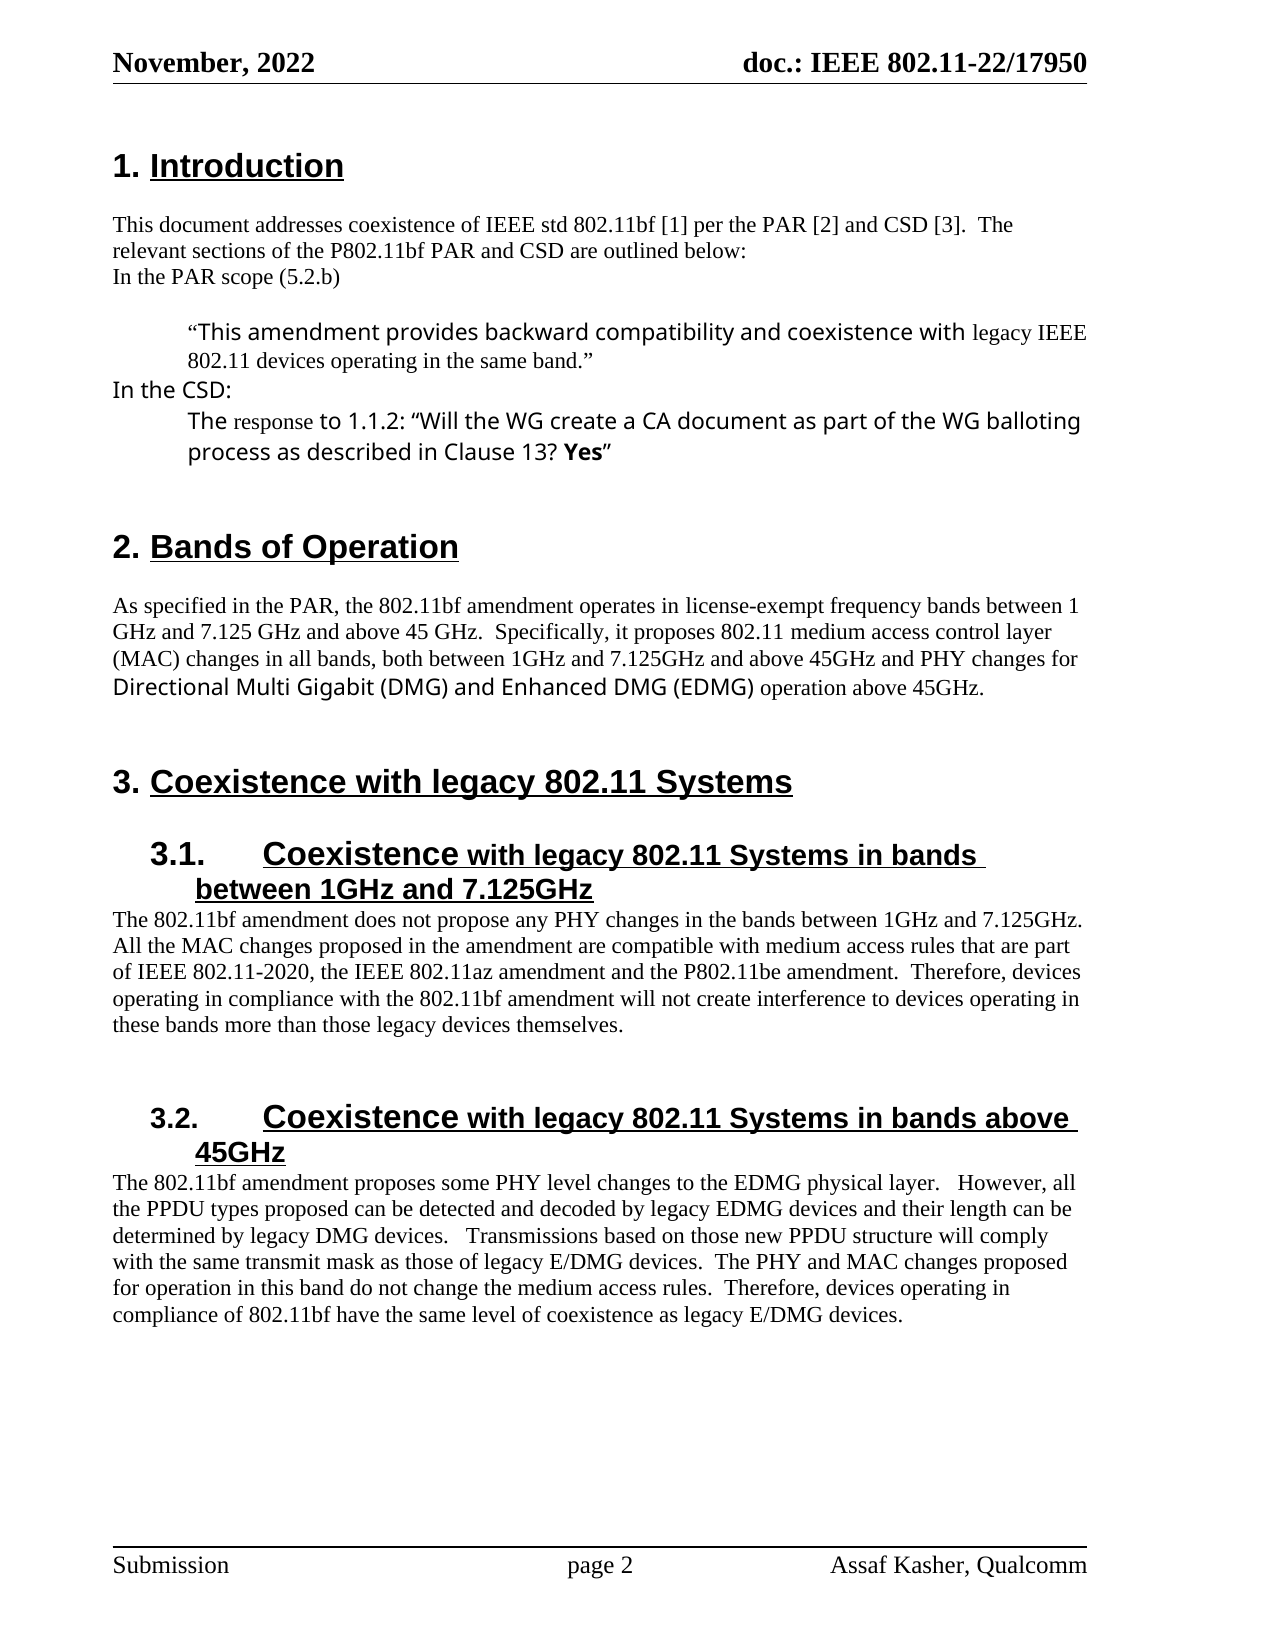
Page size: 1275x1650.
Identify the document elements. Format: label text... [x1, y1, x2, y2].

text As specified in the PAR, the 802.11bf amendment operates in license-exempt frequency bands between 1 GHz and 7.125 GHz and above 45 GHz. Specifically, it proposes 802.11 medium access control layer (MAC) changes in all bands, both between 1GHz and 7.125GHz and above 45GHz and PHY changes for Directional Multi Gigabit (DMG) and Enhanced DMG (EDMG) operation above 45GHz. [112, 592, 1087, 702]
text The response to 1.1.2: “Will the WG create a CA document as part of the WG balloting process as described in Clause 13? Yes” [187, 405, 1087, 467]
text The 802.11bf amendment proposes some PHY level changes to the EDMG physical layer. However, all the PPDU types proposed can be detected and decoded by legacy EDMG devices and their length can be determined by legacy DMG devices. Transmissions based on those new PPDU structure will comply with the same transmit mask as those of legacy E/DMG devices. The PHY and MAC changes proposed for operation in this band do not change the medium access rules. Therefore, devices operating in compliance of 802.11bf have the same level of coexistence as legacy E/DMG devices. [112, 1169, 1087, 1327]
text This document addresses coexistence of IEEE std 802.11bf [1] per the PAR [2] and CSD [3]. The relevant sections of the P802.11bf PAR and CSD are outlined below: [112, 211, 1087, 263]
text “This amendment provides backward compatibility and coexistence with legacy IEEE 802.11 devices operating in the same band.” [187, 316, 1087, 374]
text The 802.11bf amendment does not propose any PHY changes in the bands between 1GHz and 7.125GHz. All the MAC changes proposed in the amendment are compatible with medium access rules that are part of IEEE 802.11-2020, the IEEE 802.11az amendment and the P802.11be amendment. Therefore, devices operating in compliance with the 802.11bf amendment will not create interference to devices operating in these bands more than those legacy devices themselves. [112, 906, 1087, 1037]
subtitle Coexistence with legacy 802.11 Systems in bands between 1GHz and 7.125GHz [150, 834, 1087, 906]
subtitle Introduction [112, 146, 1087, 184]
subtitle Bands of Operation [112, 527, 1087, 566]
text In the CSD: [112, 374, 1087, 405]
subtitle Coexistence with legacy 802.11 Systems in bands above 45GHz [150, 1097, 1087, 1169]
text In the PAR scope (5.2.b) [112, 263, 1087, 290]
subtitle Coexistence with legacy 802.11 Systems [112, 762, 1087, 800]
